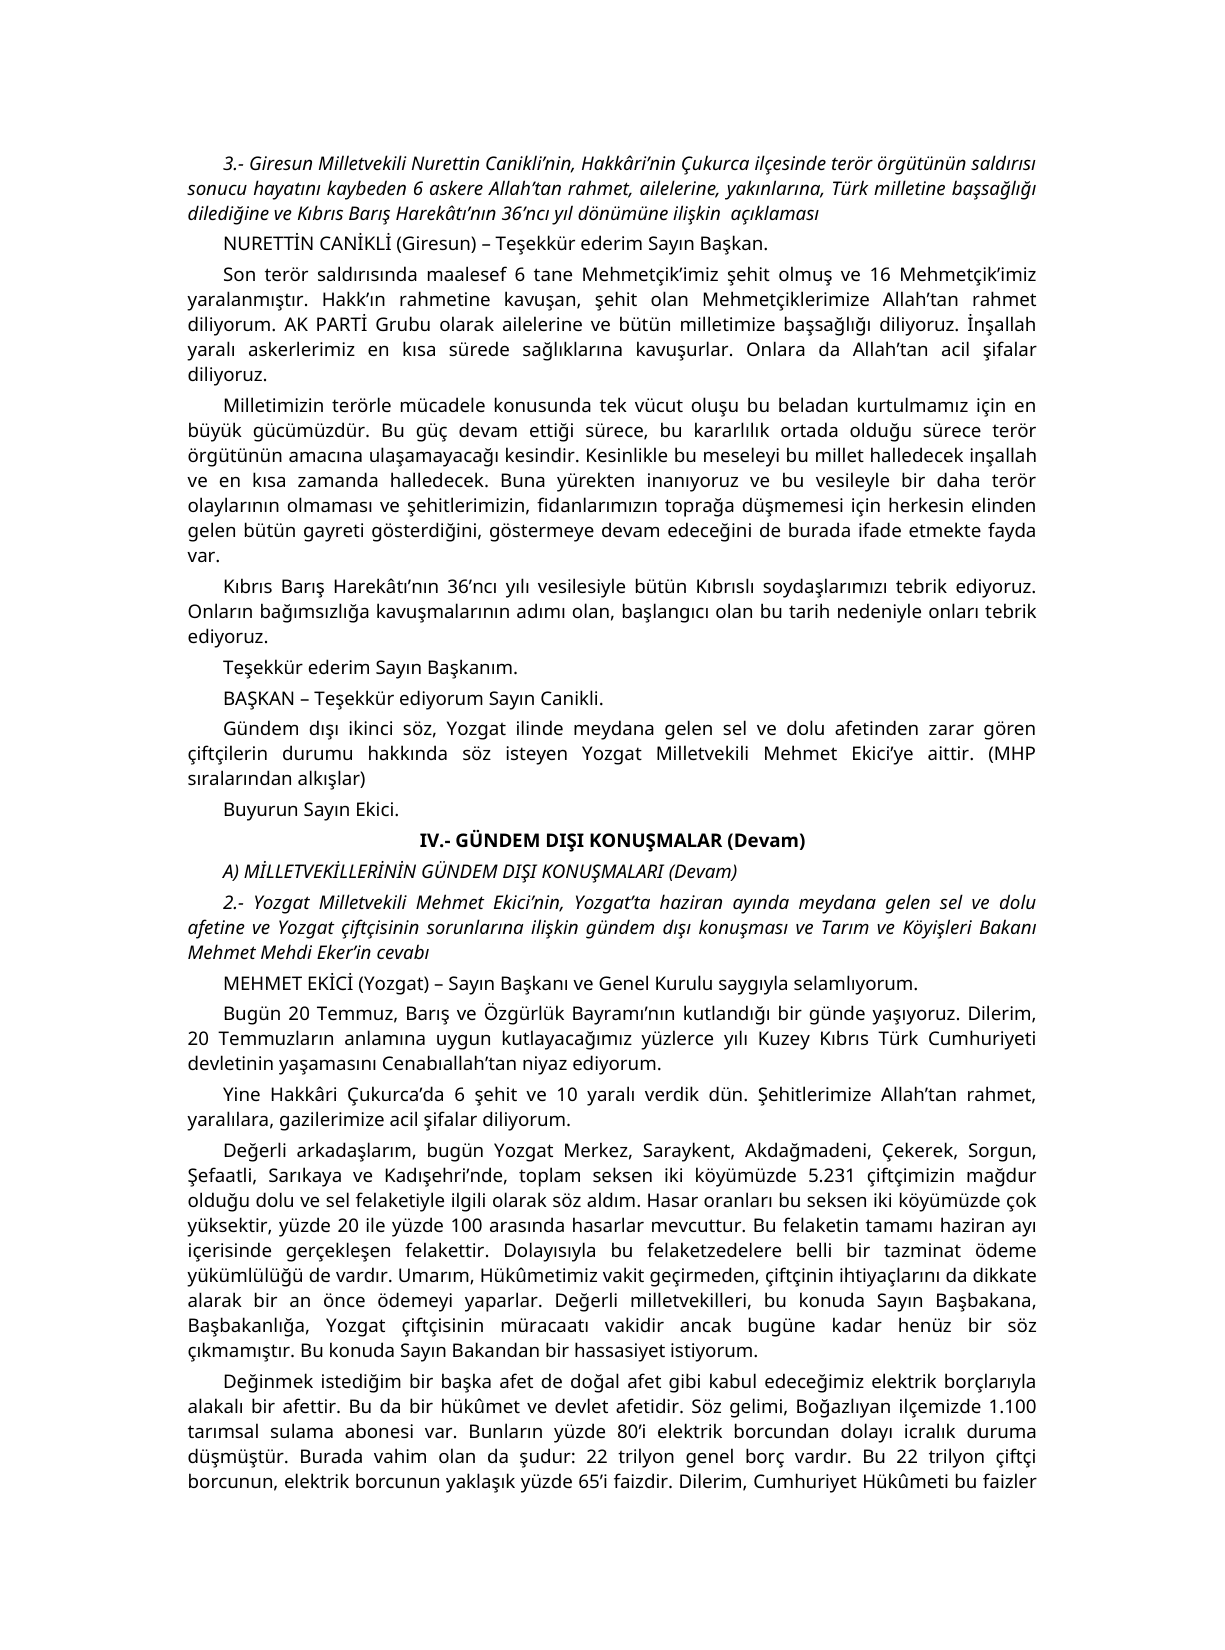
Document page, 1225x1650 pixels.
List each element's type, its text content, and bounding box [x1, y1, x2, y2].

text NURETTİN CANİKLİ (Giresun) – Teşekkür ederim Sayın Başkan. [187, 231, 1037, 256]
text Buyurun Sayın Ekici. [187, 797, 1037, 822]
text BAŞKAN – Teşekkür ediyorum Sayın Canikli. [187, 685, 1037, 710]
text Yine Hakkâri Çukurca’da 6 şehit ve 10 yaralı verdik dün. Şehitlerimize Allah’tan rahmet, yaralılara, gazilerimize acil şifalar diliyorum. [187, 1082, 1037, 1132]
text Son terör saldırısında maalesef 6 tane Mehmetçik’imiz şehit olmuş ve 16 Mehmetçik’imiz yaralanmıştır. Hakk’ın rahmetine kavuşan, şehit olan Mehmetçiklerimize Allah’tan rahmet diliyorum. AK PARTİ Grubu olarak ailelerine ve bütün milletimize başsağlığı diliyoruz. İnşallah yaralı askerlerimiz en kısa sürede sağlıklarına kavuşurlar. Onlara da Allah’tan acil şifalar diliyoruz. [187, 262, 1037, 387]
text A) Milletvekillerinin Gündem Dışı Konuşmaları (Devam) [187, 858, 1037, 883]
text 3.- Giresun Milletvekili Nurettin Canikli’nin, Hakkâri’nin Çukurca ilçesinde terör örgütünün saldırısı sonucu hayatını kaybeden 6 askere Allah’tan rahmet, ailelerine, yakınlarına, Türk milletine başsağlığı dilediğine ve Kıbrıs Barış Harekâtı’nın 36’ncı yıl dönümüne ilişkin açıklaması [187, 150, 1037, 225]
text Gündem dışı ikinci söz, Yozgat ilinde meydana gelen sel ve dolu afetinden zarar gören çiftçilerin durumu hakkında söz isteyen Yozgat Milletvekili Mehmet Ekici’ye aittir. (MHP sıralarından alkışlar) [187, 716, 1037, 791]
text Bugün 20 Temmuz, Barış ve Özgürlük Bayramı’nın kutlandığı bir günde yaşıyoruz. Dilerim, 20 Temmuzların anlamına uygun kutlayacağımız yüzlerce yılı Kuzey Kıbrıs Türk Cumhuriyeti devletinin yaşamasını Cenabıallah’tan niyaz ediyorum. [187, 1001, 1037, 1076]
text Milletimizin terörle mücadele konusunda tek vücut oluşu bu beladan kurtulmamız için en büyük gücümüzdür. Bu güç devam ettiği sürece, bu kararlılık ortada olduğu sürece terör örgütünün amacına ulaşamayacağı kesindir. Kesinlikle bu meseleyi bu millet halledecek inşallah ve en kısa zamanda halledecek. Buna yürekten inanıyoruz ve bu vesileyle bir daha terör olaylarının olmaması ve şehitlerimizin, fidanlarımızın toprağa düşmemesi için herkesin elinden gelen bütün gayreti gösterdiğini, göstermeye devam edeceğini de burada ifade etmekte fayda var. [187, 392, 1037, 567]
text Teşekkür ederim Sayın Başkanım. [187, 654, 1037, 679]
text MEHMET EKİCİ (Yozgat) – Sayın Başkanı ve Genel Kurulu saygıyla selamlıyorum. [187, 970, 1037, 995]
text IV.- GÜNDEM DIŞI KONUŞMALAR (Devam) [187, 827, 1037, 852]
text Değerli arkadaşlarım, bugün Yozgat Merkez, Saraykent, Akdağmadeni, Çekerek, Sorgun, Şefaatli, Sarıkaya ve Kadışehri’nde, toplam seksen iki köyümüzde 5.231 çiftçimizin mağdur olduğu dolu ve sel felaketiyle ilgili olarak söz aldım. Hasar oranları bu seksen iki köyümüzde çok yüksektir, yüzde 20 ile yüzde 100 arasında hasarlar mevcuttur. Bu felaketin tamamı haziran ayı içerisinde gerçekleşen felakettir. Dolayısıyla bu felaketzedelere belli bir tazminat ödeme yükümlülüğü de vardır. Umarım, Hükûmetimiz vakit geçirmeden, çiftçinin ihtiyaçlarını da dikkate alarak bir an önce ödemeyi yaparlar. Değerli milletvekilleri, bu konuda Sayın Başbakana, Başbakanlığa, Yozgat çiftçisinin müracaatı vakidir ancak bugüne kadar henüz bir söz çıkmamıştır. Bu konuda Sayın Bakandan bir hassasiyet istiyorum. [187, 1137, 1037, 1362]
text Kıbrıs Barış Harekâtı’nın 36’ncı yılı vesilesiyle bütün Kıbrıslı soydaşlarımızı tebrik ediyoruz. Onların bağımsızlığa kavuşmalarının adımı olan, başlangıcı olan bu tarih nedeniyle onları tebrik ediyoruz. [187, 573, 1037, 648]
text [187, 1368, 1037, 1493]
text 2.- Yozgat Milletvekili Mehmet Ekici’nin, Yozgat’ta haziran ayında meydana gelen sel ve dolu afetine ve Yozgat çiftçisinin sorunlarına ilişkin gündem dışı konuşması ve Tarım ve Köyişleri Bakanı Mehmet Mehdi Eker’in cevabı [187, 889, 1037, 964]
